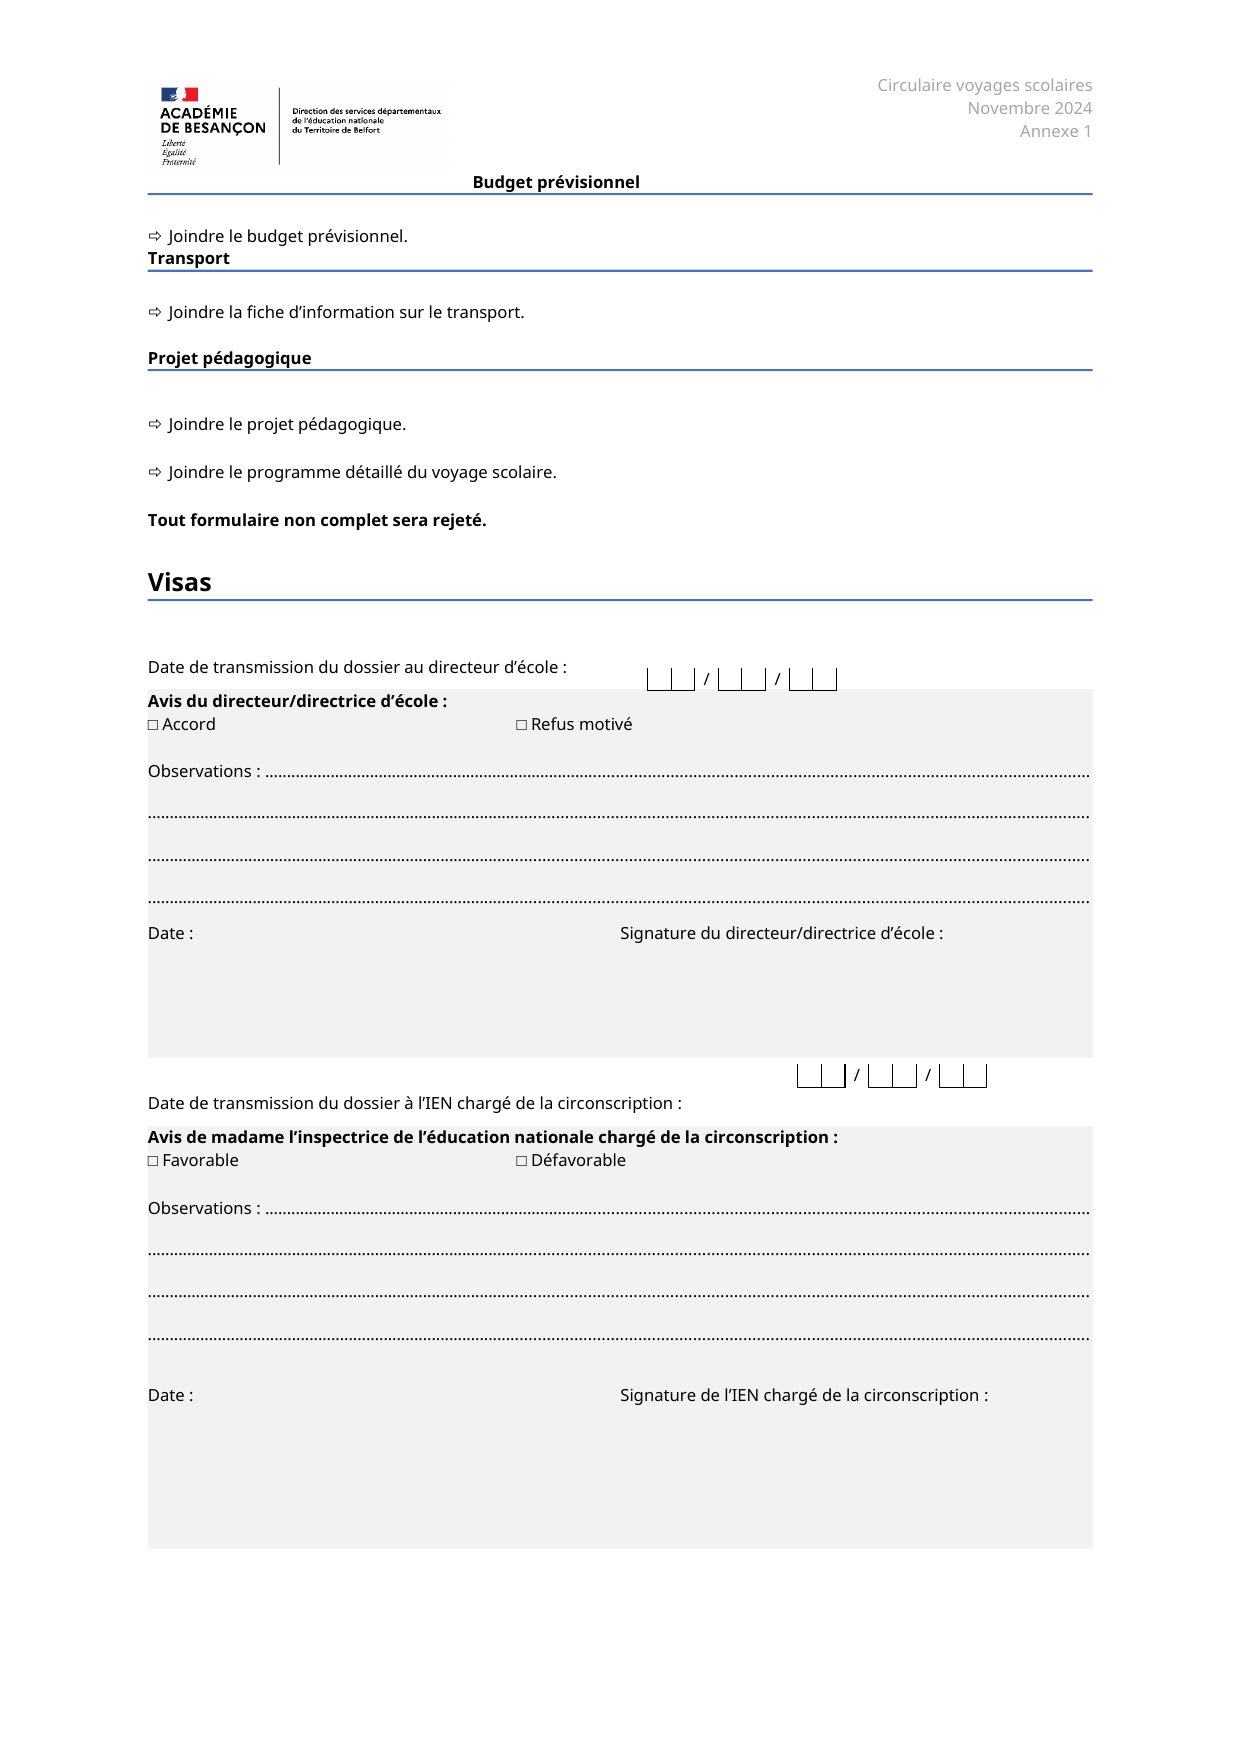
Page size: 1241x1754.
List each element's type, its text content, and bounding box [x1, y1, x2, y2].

text □ Favorable □ Défavorable [148, 1149, 1093, 1171]
table_header / [846, 1064, 868, 1087]
text Transport [148, 247, 1093, 269]
text Avis du directeur/directrice d’école : [148, 689, 1093, 712]
picture [148, 74, 454, 170]
text Joindre le projet pédagogique. [148, 413, 1093, 436]
table_header / [695, 668, 718, 690]
table_header [672, 668, 694, 690]
text Date : Signature du directeur/directrice d’école : [148, 922, 1093, 944]
table_header [964, 1064, 986, 1087]
text □ Accord □ Refus motivé [148, 712, 1093, 735]
text Observations : [148, 760, 1093, 782]
table_header [719, 668, 741, 690]
text Budget prévisionnel [148, 170, 1093, 193]
table_header [869, 1064, 892, 1087]
text Avis de madame l’inspectrice de l’éducation nationale chargé de la circonscription : [148, 1126, 1093, 1149]
text Date de transmission du dossier au directeur d’école : [148, 655, 1093, 678]
table_header [648, 668, 671, 690]
text Date : Signature de l’IEN chargé de la circonscription : [148, 1383, 1093, 1406]
text Joindre le budget prévisionnel. [148, 224, 1093, 247]
table_header [822, 1064, 844, 1087]
table_header / [917, 1064, 939, 1087]
table_header / [766, 668, 789, 690]
text Visas [148, 565, 1093, 599]
text Projet pédagogique [148, 346, 1093, 369]
table_header [893, 1064, 916, 1087]
table_header [790, 668, 812, 690]
table_header [798, 1064, 821, 1087]
table_header [813, 668, 836, 690]
text Date de transmission du dossier à l’IEN chargé de la circonscription : [148, 1092, 1093, 1115]
text Joindre la fiche d’information sur le transport. [148, 301, 1093, 324]
text Observations : [148, 1196, 1093, 1219]
text Tout formulaire non complet sera rejeté. [148, 508, 1093, 531]
table_header [940, 1064, 963, 1087]
text Joindre le programme détaillé du voyage scolaire. [148, 461, 1093, 483]
table_header [742, 668, 765, 690]
